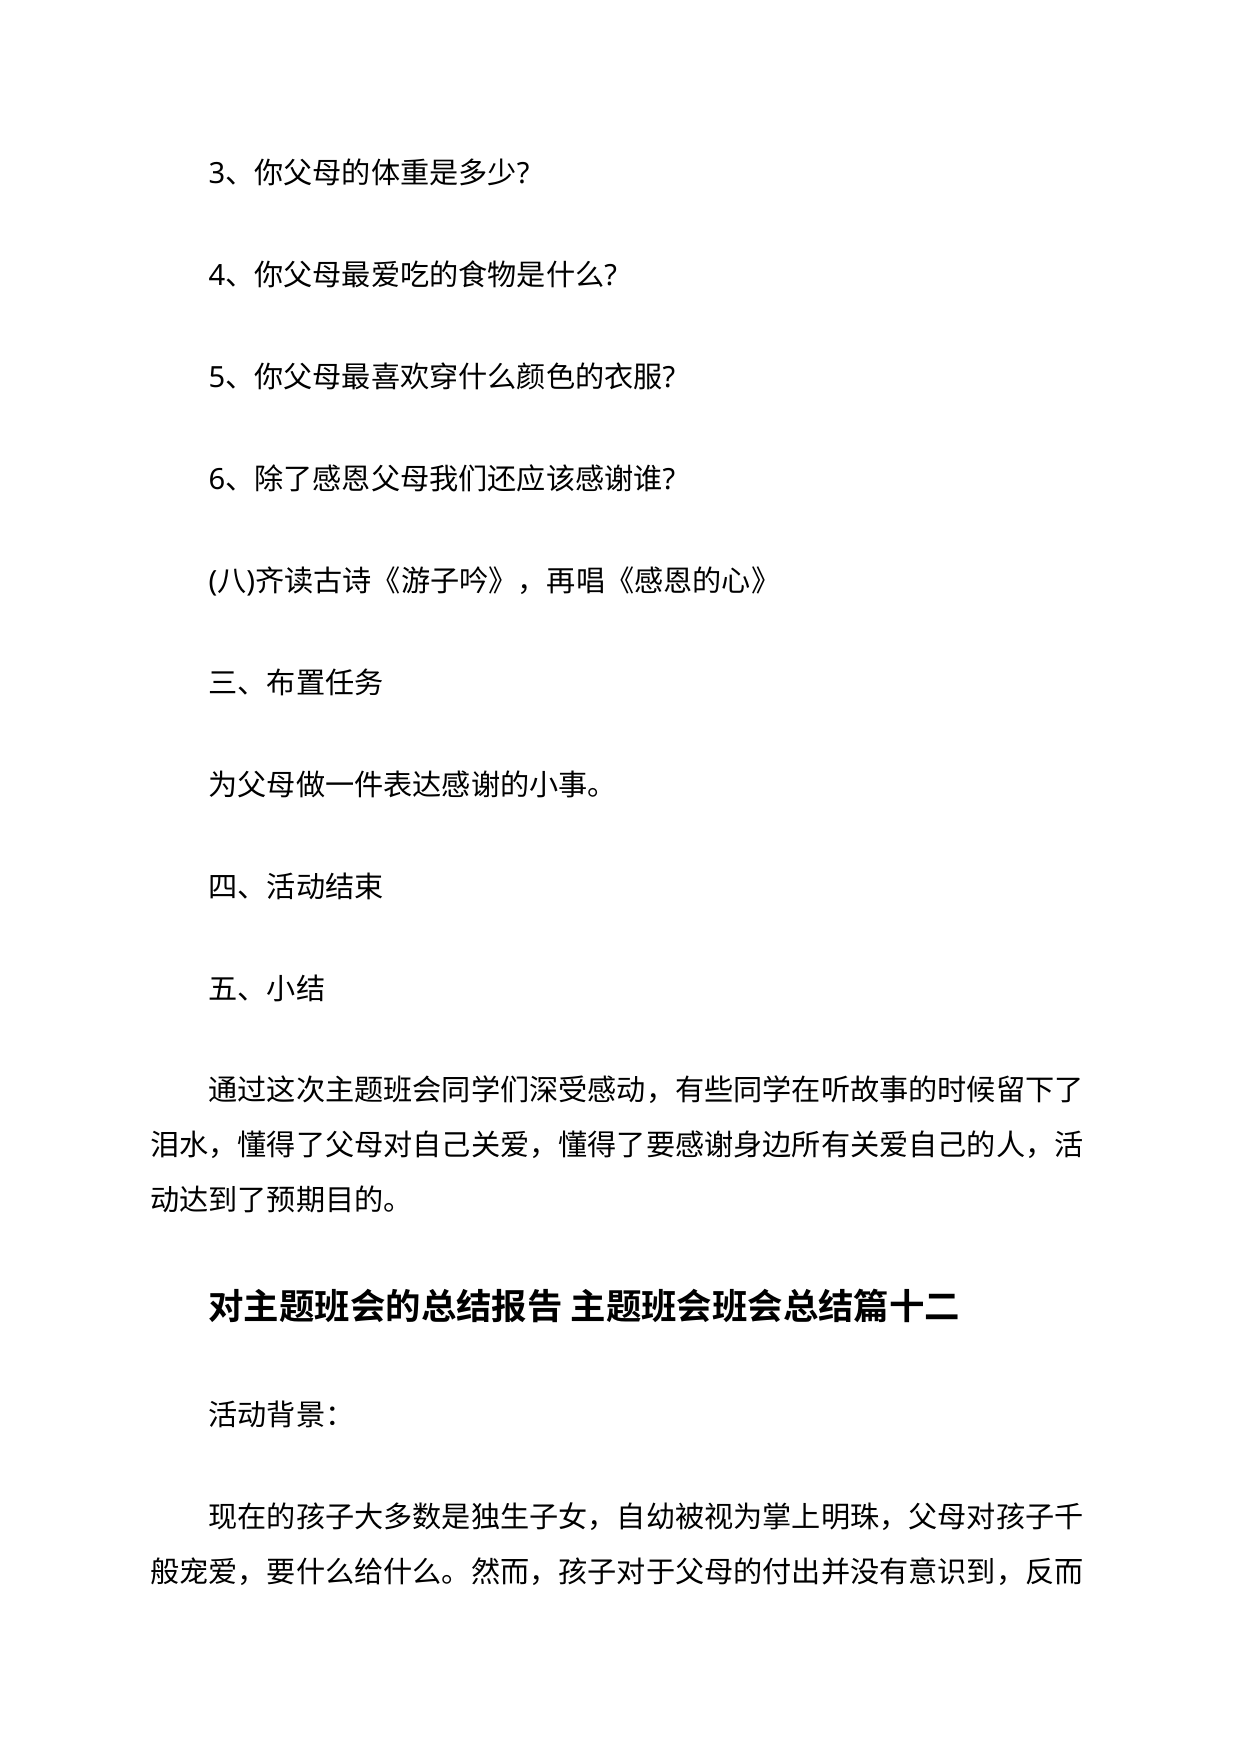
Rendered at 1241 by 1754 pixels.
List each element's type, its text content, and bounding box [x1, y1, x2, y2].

text 5、你父母最喜欢穿什么颜色的衣服? [150, 354, 1090, 396]
text 三、布置任务 [150, 660, 1090, 702]
text 对主题班会的总结报告 主题班会班会总结篇十二 [150, 1278, 1090, 1330]
text 为父母做一件表达感谢的小事。 [150, 762, 1090, 804]
text 五、小结 [150, 965, 1090, 1007]
text 四、活动结束 [150, 863, 1090, 906]
text 6、除了感恩父母我们还应该感谢谁? [150, 456, 1090, 498]
text 3、你父母的体重是多少? [150, 150, 1090, 192]
text 4、你父母最爱吃的食物是什么? [150, 252, 1090, 294]
text 通过这次主题班会同学们深受感动，有些同学在听故事的时候留下了泪水，懂得了父母对自己关爱，懂得了要感谢身边所有关爱自己的人，活动达到了预期目的。 [150, 1067, 1090, 1219]
text (八)齐读古诗《游子吟》，再唱《感恩的心》 [150, 558, 1090, 600]
text 活动背景： [150, 1392, 1090, 1434]
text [150, 1494, 1090, 1591]
